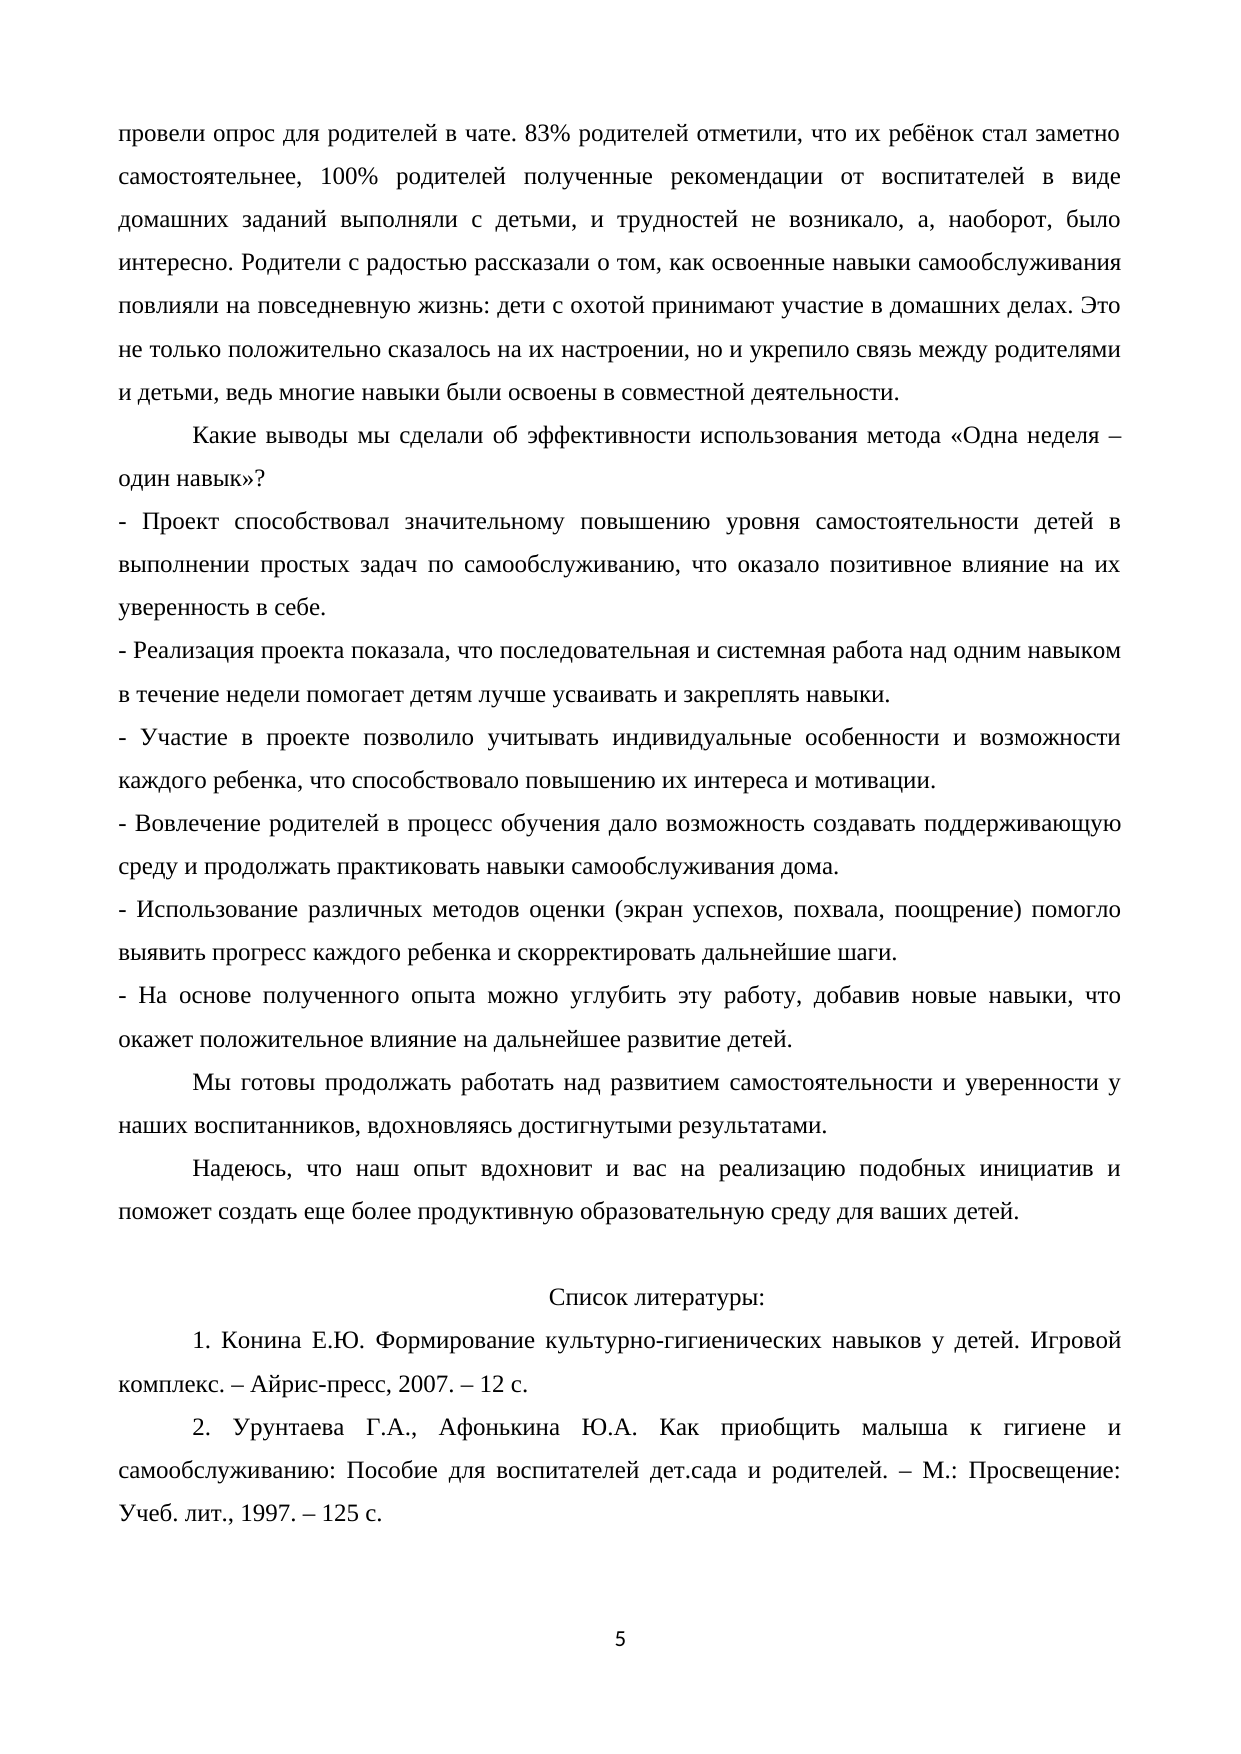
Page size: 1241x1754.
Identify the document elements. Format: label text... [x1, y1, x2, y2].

text - Вовлечение родителей в процесс обучения дало возможность создавать поддерживающую среду и продолжать практиковать навыки самообслуживания дома. [118, 808, 1122, 880]
text - На основе полученного опыта можно углубить эту работу, добавив новые навыки, что окажет положительное влияние на дальнейшее развитие детей. [118, 981, 1122, 1052]
text Мы готовы продолжать работать над развитием самостоятельности и уверенности у наших воспитанников, вдохновляясь достигнутыми результатами. [118, 1067, 1122, 1139]
text 2. Урунтаева Г.А., Афонькина Ю.А. Как приобщить малыша к гигиене и самообслуживанию: Пособие для воспитателей дет.сада и родителей. – М.: Просвещение: Учеб. лит., 1997. – 125 с. [118, 1412, 1122, 1527]
text - Реализация проекта показала, что последовательная и системная работа над одним навыком в течение недели помогает детям лучше усваивать и закреплять навыки. [118, 636, 1122, 707]
text Список литературы: [118, 1282, 1122, 1311]
text Какие выводы мы сделали об эффективности использования метода «Одна неделя – один навык»? [118, 420, 1122, 492]
text - Участие в проекте позволило учитывать индивидуальные особенности и возможности каждого ребенка, что способствовало повышению их интереса и мотивации. [118, 722, 1122, 794]
text - Использование различных методов оценки (экран успехов, похвала, поощрение) помогло выявить прогресс каждого ребенка и скорректировать дальнейшие шаги. [118, 894, 1122, 966]
text 1. Конина Е.Ю. Формирование культурно-гигиенических навыков у детей. Игровой комплекс. – Айрис-пресс, 2007. – 12 с. [118, 1326, 1122, 1397]
text - Проект способствовал значительному повышению уровня самостоятельности детей в выполнении простых задач по самообслуживанию, что оказало позитивное влияние на их уверенность в себе. [118, 506, 1122, 621]
text Надеюсь, что наш опыт вдохновит и вас на реализацию подобных инициатив и поможет создать еще более продуктивную образовательную среду для ваших детей. [118, 1153, 1122, 1225]
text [118, 118, 1122, 406]
